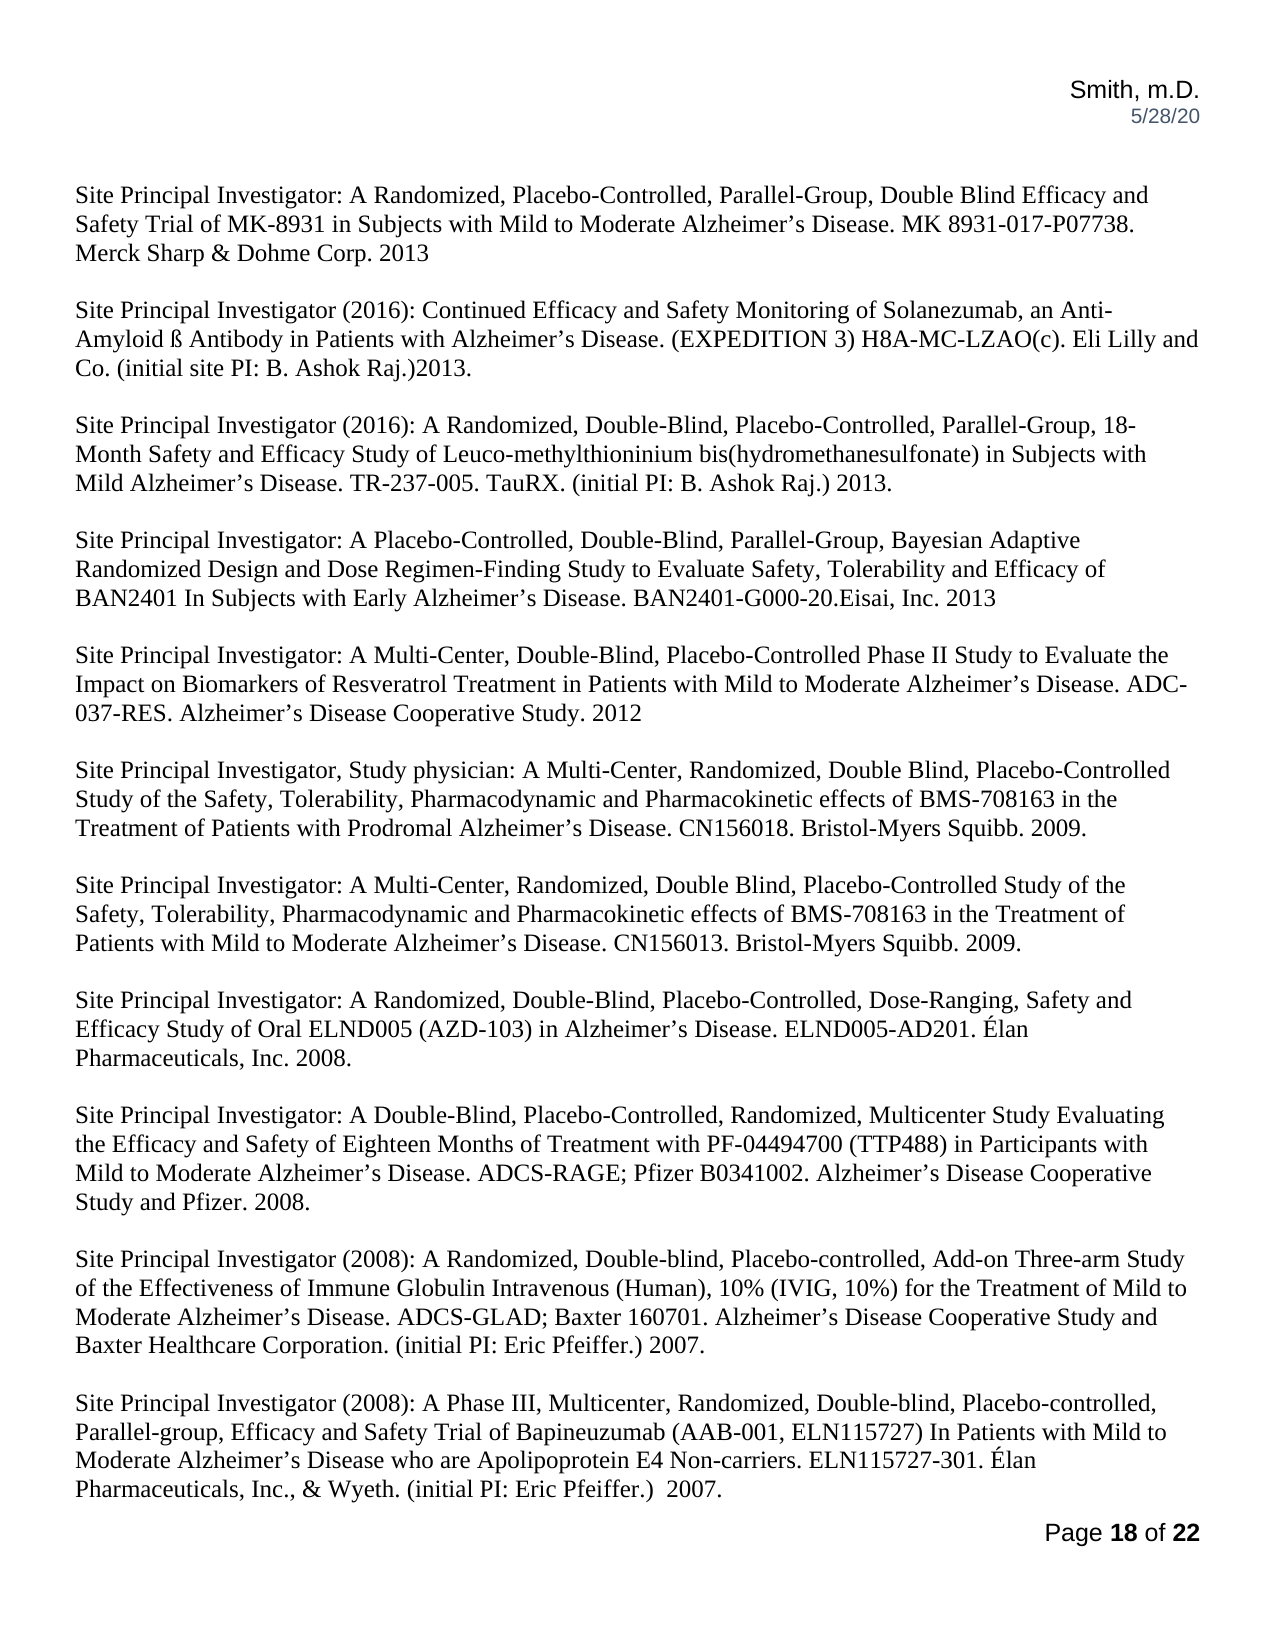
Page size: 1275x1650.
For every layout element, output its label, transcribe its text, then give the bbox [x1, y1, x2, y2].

text Site Principal Investigator (2016): A Randomized, Double-Blind, Placebo-Controlled, Parallel-Group, 18-Month Safety and Efficacy Study of Leuco-methylthioninium bis(hydromethanesulfonate) in Subjects with Mild Alzheimer’s Disease. TR-237-005. TauRX. (initial PI: B. Ashok Raj.) 2013. [75, 410, 1200, 497]
text Site Principal Investigator: A Placebo-Controlled, Double-Blind, Parallel-Group, Bayesian Adaptive Randomized Design and Dose Regimen-Finding Study to Evaluate Safety, Tolerability and Efficacy of BAN2401 In Subjects with Early Alzheimer’s Disease. BAN2401-G000-20.Eisai, Inc. 2013 [75, 525, 1200, 612]
text Site Principal Investigator: A Double-Blind, Placebo-Controlled, Randomized, Multicenter Study Evaluating the Efficacy and Safety of Eighteen Months of Treatment with PF-04494700 (TTP488) in Participants with Mild to Moderate Alzheimer’s Disease. ADCS-RAGE; Pfizer B0341002. Alzheimer’s Disease Cooperative Study and Pfizer. 2008. [75, 1100, 1200, 1215]
text Site Principal Investigator (2016): Continued Efficacy and Safety Monitoring of Solanezumab, an Anti-Amyloid ß Antibody in Patients with Alzheimer’s Disease. (EXPEDITION 3) H8A-MC-LZAO(c). Eli Lilly and Co. (initial site PI: B. Ashok Raj.)2013. [75, 295, 1200, 382]
text Site Principal Investigator: A Randomized, Double-Blind, Placebo-Controlled, Dose-Ranging, Safety and Efficacy Study of Oral ELND005 (AZD-103) in Alzheimer’s Disease. ELND005-AD201. Élan Pharmaceuticals, Inc. 2008. [75, 985, 1200, 1072]
text Site Principal Investigator, Study physician: A Multi-Center, Randomized, Double Blind, Placebo-Controlled Study of the Safety, Tolerability, Pharmacodynamic and Pharmacokinetic effects of BMS-708163 in the Treatment of Patients with Prodromal Alzheimer’s Disease. CN156018. Bristol-Myers Squibb. 2009. [75, 755, 1200, 842]
text Site Principal Investigator: A Multi-Center, Randomized, Double Blind, Placebo-Controlled Study of the Safety, Tolerability, Pharmacodynamic and Pharmacokinetic effects of BMS-708163 in the Treatment of Patients with Mild to Moderate Alzheimer’s Disease. CN156013. Bristol-Myers Squibb. 2009. [75, 870, 1200, 957]
text Site Principal Investigator: A Multi-Center, Double-Blind, Placebo-Controlled Phase II Study to Evaluate the Impact on Biomarkers of Resveratrol Treatment in Patients with Mild to Moderate Alzheimer’s Disease. ADC-037-RES. Alzheimer’s Disease Cooperative Study. 2012 [75, 640, 1200, 727]
text Site Principal Investigator: A Randomized, Placebo-Controlled, Parallel-Group, Double Blind Efficacy and Safety Trial of MK-8931 in Subjects with Mild to Moderate Alzheimer’s Disease. MK 8931-017-P07738. Merck Sharp & Dohme Corp. 2013 [75, 180, 1200, 267]
text Site Principal Investigator (2008): A Randomized, Double-blind, Placebo-controlled, Add-on Three-arm Study of the Effectiveness of Immune Globulin Intravenous (Human), 10% (IVIG, 10%) for the Treatment of Mild to Moderate Alzheimer’s Disease. ADCS-GLAD; Baxter 160701. Alzheimer’s Disease Cooperative Study and Baxter Healthcare Corporation. (initial PI: Eric Pfeiffer.) 2007. [75, 1244, 1200, 1359]
text Site Principal Investigator (2008): A Phase III, Multicenter, Randomized, Double-blind, Placebo-controlled, Parallel-group, Efficacy and Safety Trial of Bapineuzumab (AAB-001, ELN115727) In Patients with Mild to Moderate Alzheimer’s Disease who are Apolipoprotein E4 Non-carriers. ELN115727-301. Élan Pharmaceuticals, Inc., & Wyeth. (initial PI: Eric Pfeiffer.) 2007. [75, 1388, 1200, 1503]
